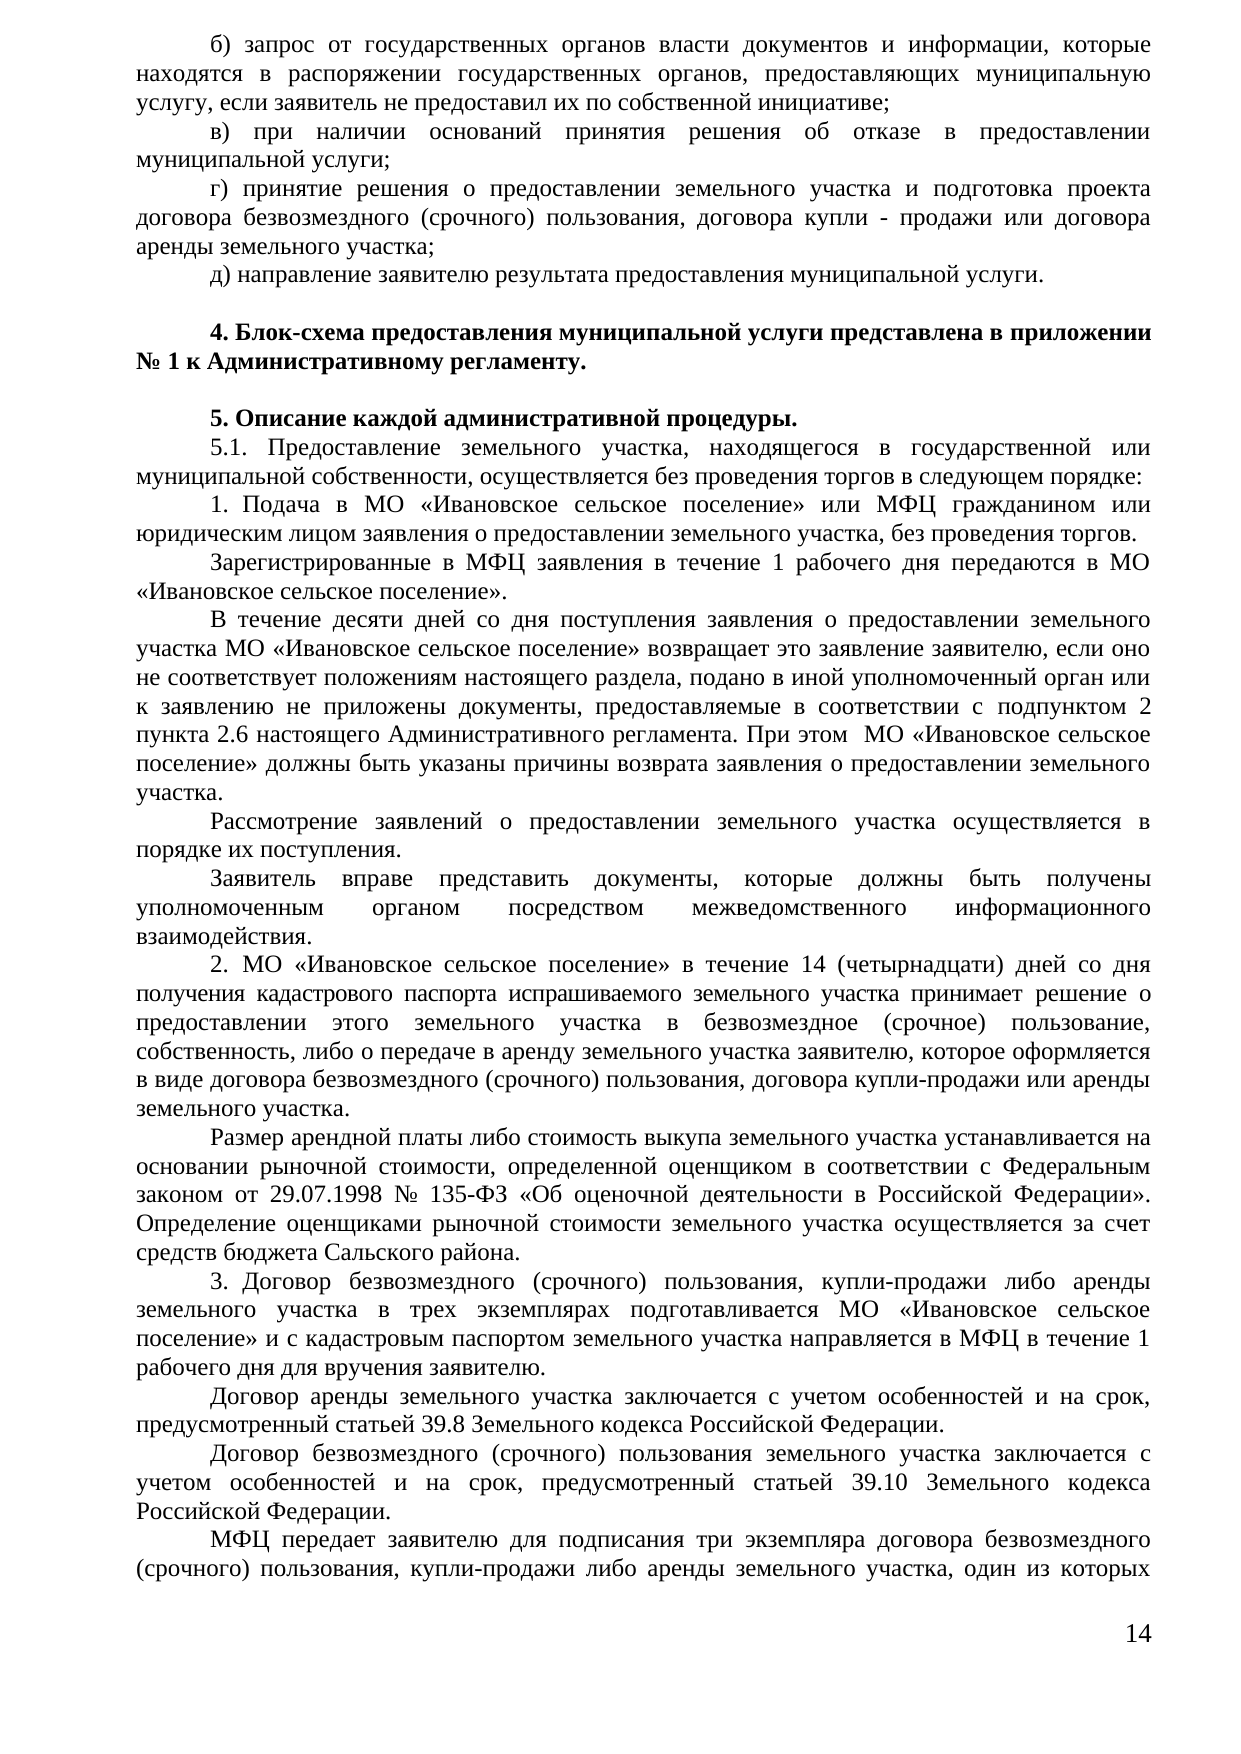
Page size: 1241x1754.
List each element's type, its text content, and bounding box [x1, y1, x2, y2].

text д) направление заявителю результата предоставления муниципальной услуги. [136, 259, 1152, 288]
list В течение десяти дней со дня поступления заявления о предоставлении земельного участка МО «Ивановское сельское поселение» возвращает это заявление заявителю, если оно не соответствует положениям настоящего раздела, подано в иной уполномоченный орган или к заявлению не приложены документы, предоставляемые в соответствии с подпунктом 2 пункта 2.6 настоящего Административного регламента. При этом МО «Ивановское сельское поселение» должны быть указаны причины возврата заявления о предоставлении земельного участка. [136, 604, 1152, 806]
text 4. Блок-схема предоставления муниципальной услуги представлена в приложении № 1 к Административному регламенту. [136, 317, 1152, 374]
list Договор безвозмездного (срочного) пользования, купли-продажи либо аренды земельного участка в трех экземплярах подготавливается МО «Ивановское сельское поселение» и с кадастровым паспортом земельного участка направляется в МФЦ в течение 1 рабочего дня для вручения заявителю. [136, 1266, 1152, 1381]
list МО «Ивановское сельское поселение» в течение 14 (четырнадцати) дней со дня получения кадастрового паспорта испрашиваемого земельного участка принимает решение о предоставлении этого земельного участка в безвозмездное (срочное) пользование, собственность, либо о передаче в аренду земельного участка заявителю, которое оформляется в виде договора безвозмездного (срочного) пользования, договора купли-продажи или аренды земельного участка. [136, 949, 1152, 1122]
text 5. Описание каждой административной процедуры. [136, 403, 1152, 432]
list Рассмотрение заявлений о предоставлении земельного участка осуществляется в порядке их поступления. [136, 806, 1152, 863]
text Размер арендной платы либо стоимость выкупа земельного участка устанавливается на основании рыночной стоимости, определенной оценщиком в соответствии с Федеральным законом от 29.07.1998 № 135-ФЗ «Об оценочной деятельности в Российской Федерации». Определение оценщиками рыночной стоимости земельного участка осуществляется за счет средств бюджета Сальского района. [136, 1122, 1152, 1266]
list Зарегистрированные в МФЦ заявления в течение 1 рабочего дня передаются в МО «Ивановское сельское поселение». [136, 547, 1152, 604]
text в) при наличии оснований принятия решения об отказе в предоставлении муниципальной услуги; [136, 116, 1152, 173]
text б) запрос от государственных органов власти документов и информации, которые находятся в распоряжении государственных органов, предоставляющих муниципальную услугу, если заявитель не предоставил их по собственной инициативе; [136, 29, 1152, 116]
text 5.1. Предоставление земельного участка, находящегося в государственной или муниципальной собственности, осуществляется без проведения торгов в следующем порядке: [136, 432, 1152, 489]
list Заявитель вправе представить документы, которые должны быть получены уполномоченным органом посредством межведомственного информационного взаимодействия. [136, 863, 1152, 949]
text г) принятие решения о предоставлении земельного участка и подготовка проекта договора безвозмездного (срочного) пользования, договора купли - продажи или договора аренды земельного участка; [136, 173, 1152, 259]
text Договор безвозмездного (срочного) пользования земельного участка заключается с учетом особенностей и на срок, предусмотренный статьей 39.10 Земельного кодекса Российской Федерации. [136, 1438, 1152, 1524]
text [136, 1524, 1152, 1582]
list Подача в МО «Ивановское сельское поселение» или МФЦ гражданином или юридическим лицом заявления о предоставлении земельного участка, без проведения торгов. [136, 489, 1152, 547]
text Договор аренды земельного участка заключается с учетом особенностей и на срок, предусмотренный статьей 39.8 Земельного кодекса Российской Федерации. [136, 1381, 1152, 1438]
